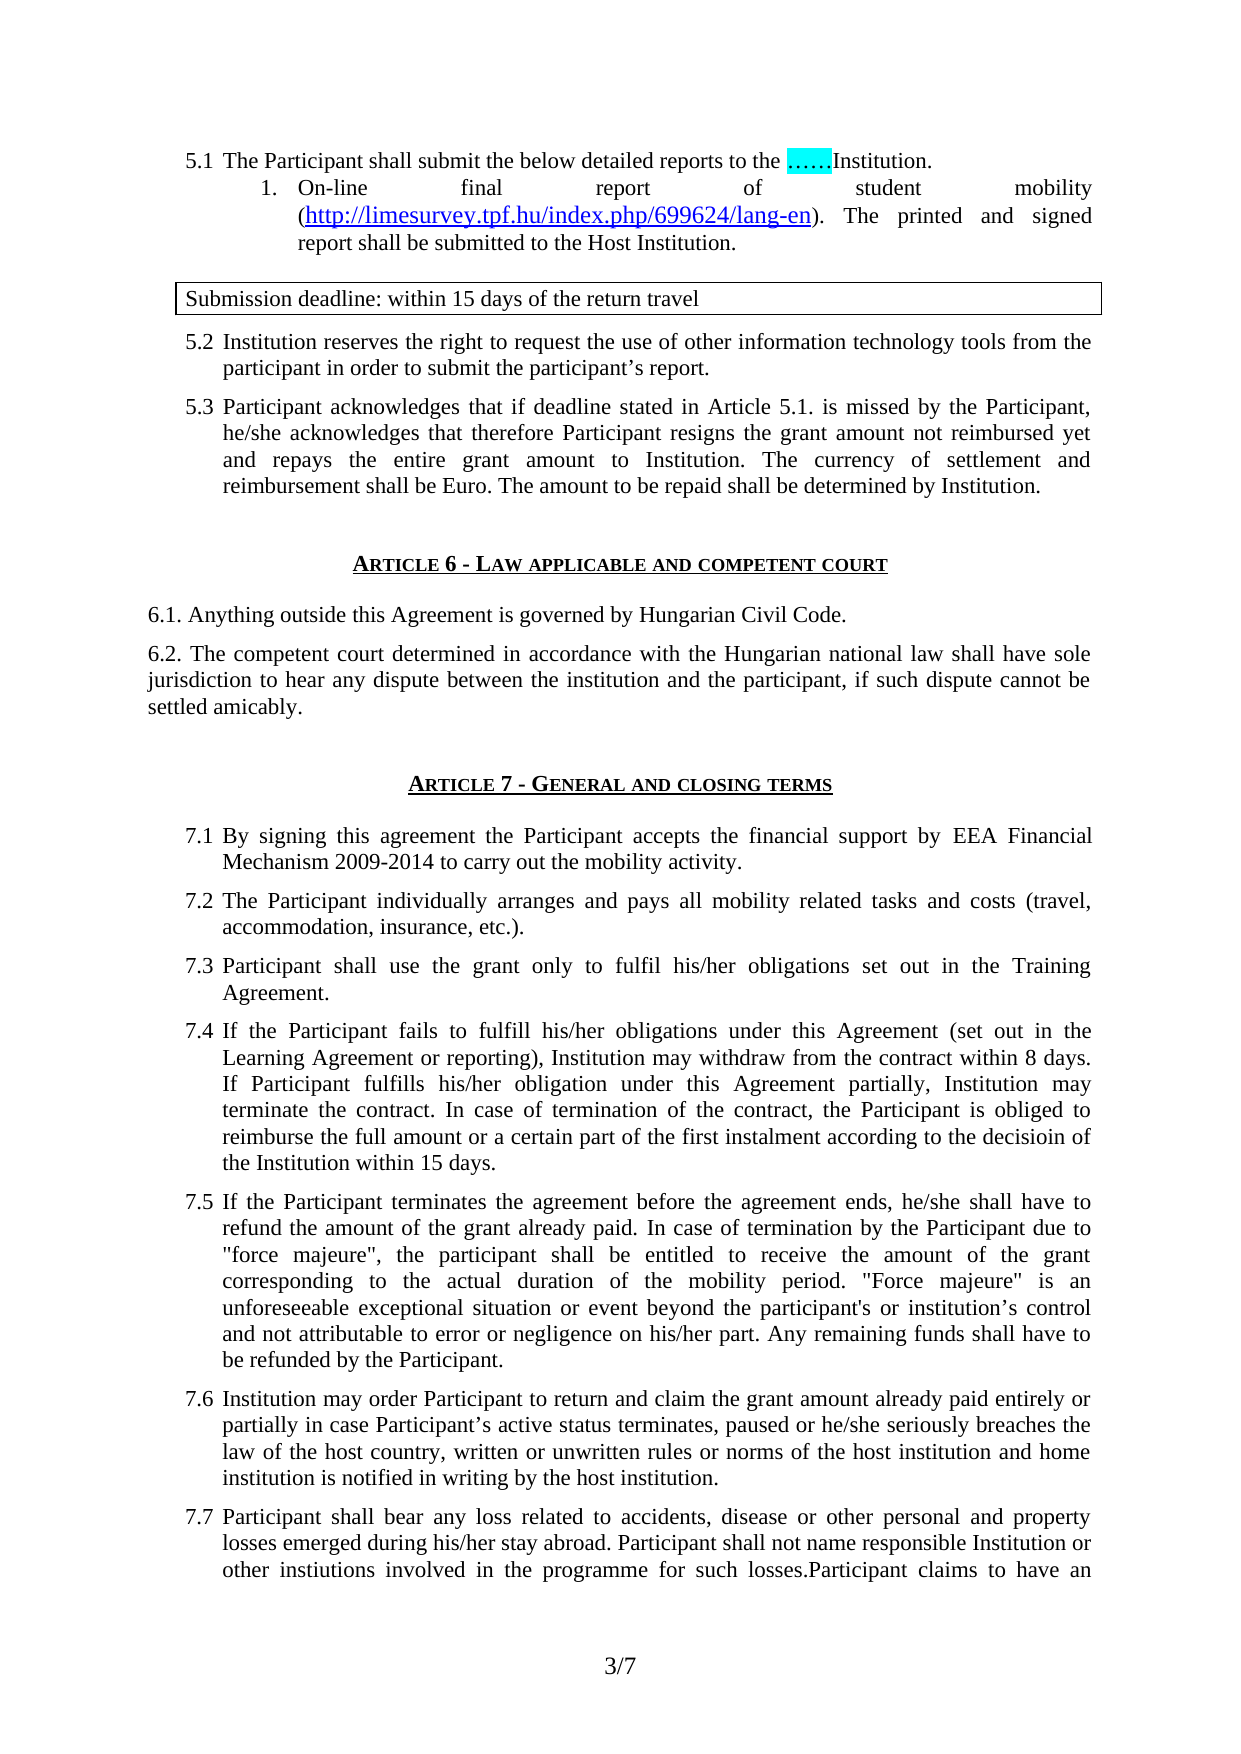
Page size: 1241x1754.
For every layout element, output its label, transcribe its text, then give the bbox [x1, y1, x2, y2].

list Institution may order Participant to return and claim the grant amount already paid entirely or partially in case Participant’s active status terminates, paused or he/she seriously breaches the law of the host country, written or unwritten rules or norms of the host institution and home institution is notified in writing by the host institution. [185, 1385, 1093, 1491]
list If the Participant terminates the agreement before the agreement ends, he/she shall have to refund the amount of the grant already paid. In case of termination by the Participant due to "force majeure", the participant shall be entitled to receive the amount of the grant corresponding to the actual duration of the mobility period. "Force majeure" is an unforeseeable exceptional situation or event beyond the participant's or institution’s control and not attributable to error or negligence on his/her part. Any remaining funds shall have to be refunded by the Participant. [185, 1188, 1093, 1373]
list Participant acknowledges that if deadline stated in Article 5.1. is missed by the Participant, he/she acknowledges that therefore Participant resigns the grant amount not reimbursed yet and repays the entire grant amount to Institution. The currency of settlement and reimbursement shall be Euro. The amount to be repaid shall be determined by Institution. [185, 393, 1093, 498]
list The Participant individually arranges and pays all mobility related tasks and costs (travel, accommodation, insurance, etc.). [185, 887, 1093, 940]
list Participant shall use the grant only to fulfil his/her obligations set out in the Training Agreement. [185, 952, 1093, 1005]
text 6.1. Anything outside this Agreement is governed by Hungarian Civil Code. [148, 601, 1093, 628]
list On-line final report of student mobility (http://limesurvey.tpf.hu/index.php/699624/lang-en). The printed and signed report shall be submitted to the Host Institution. [260, 174, 1093, 255]
list Institution reserves the right to request the use of other information technology tools from the participant in order to submit the participant’s report. [185, 328, 1093, 381]
list The Participant shall submit the below detailed reports to the ……Institution. [832, 148, 1093, 174]
list If the Participant fails to fulfill his/her obligations under this Agreement (set out in the Learning Agreement or reporting), Institution may withdraw from the contract within 8 days. If Participant fulfills his/her obligation under this Agreement partially, Institution may terminate the contract. In case of termination of the contract, the Participant is obliged to reimburse the full amount or a certain part of the first instalment according to the decisioin of the Institution within 15 days. [185, 1017, 1093, 1176]
text Article 7 - General and closing terms [148, 771, 1093, 797]
text 6.2. The competent court determined in accordance with the Hungarian national law shall have sole jurisdiction to hear any dispute between the institution and the participant, if such dispute cannot be settled amicably. [148, 640, 1093, 719]
list By signing this agreement the Participant accepts the financial support by EEA Financial Mechanism 2009-2014 to carry out the mobility activity. [185, 822, 1093, 874]
list The Participant shall submit the below detailed reports to the ……Institution. [185, 148, 787, 174]
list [185, 1503, 1093, 1582]
text Submission deadline: within 15 days of the return travel [177, 283, 1101, 314]
text Article 6 - Law applicable and competent court [148, 550, 1093, 576]
